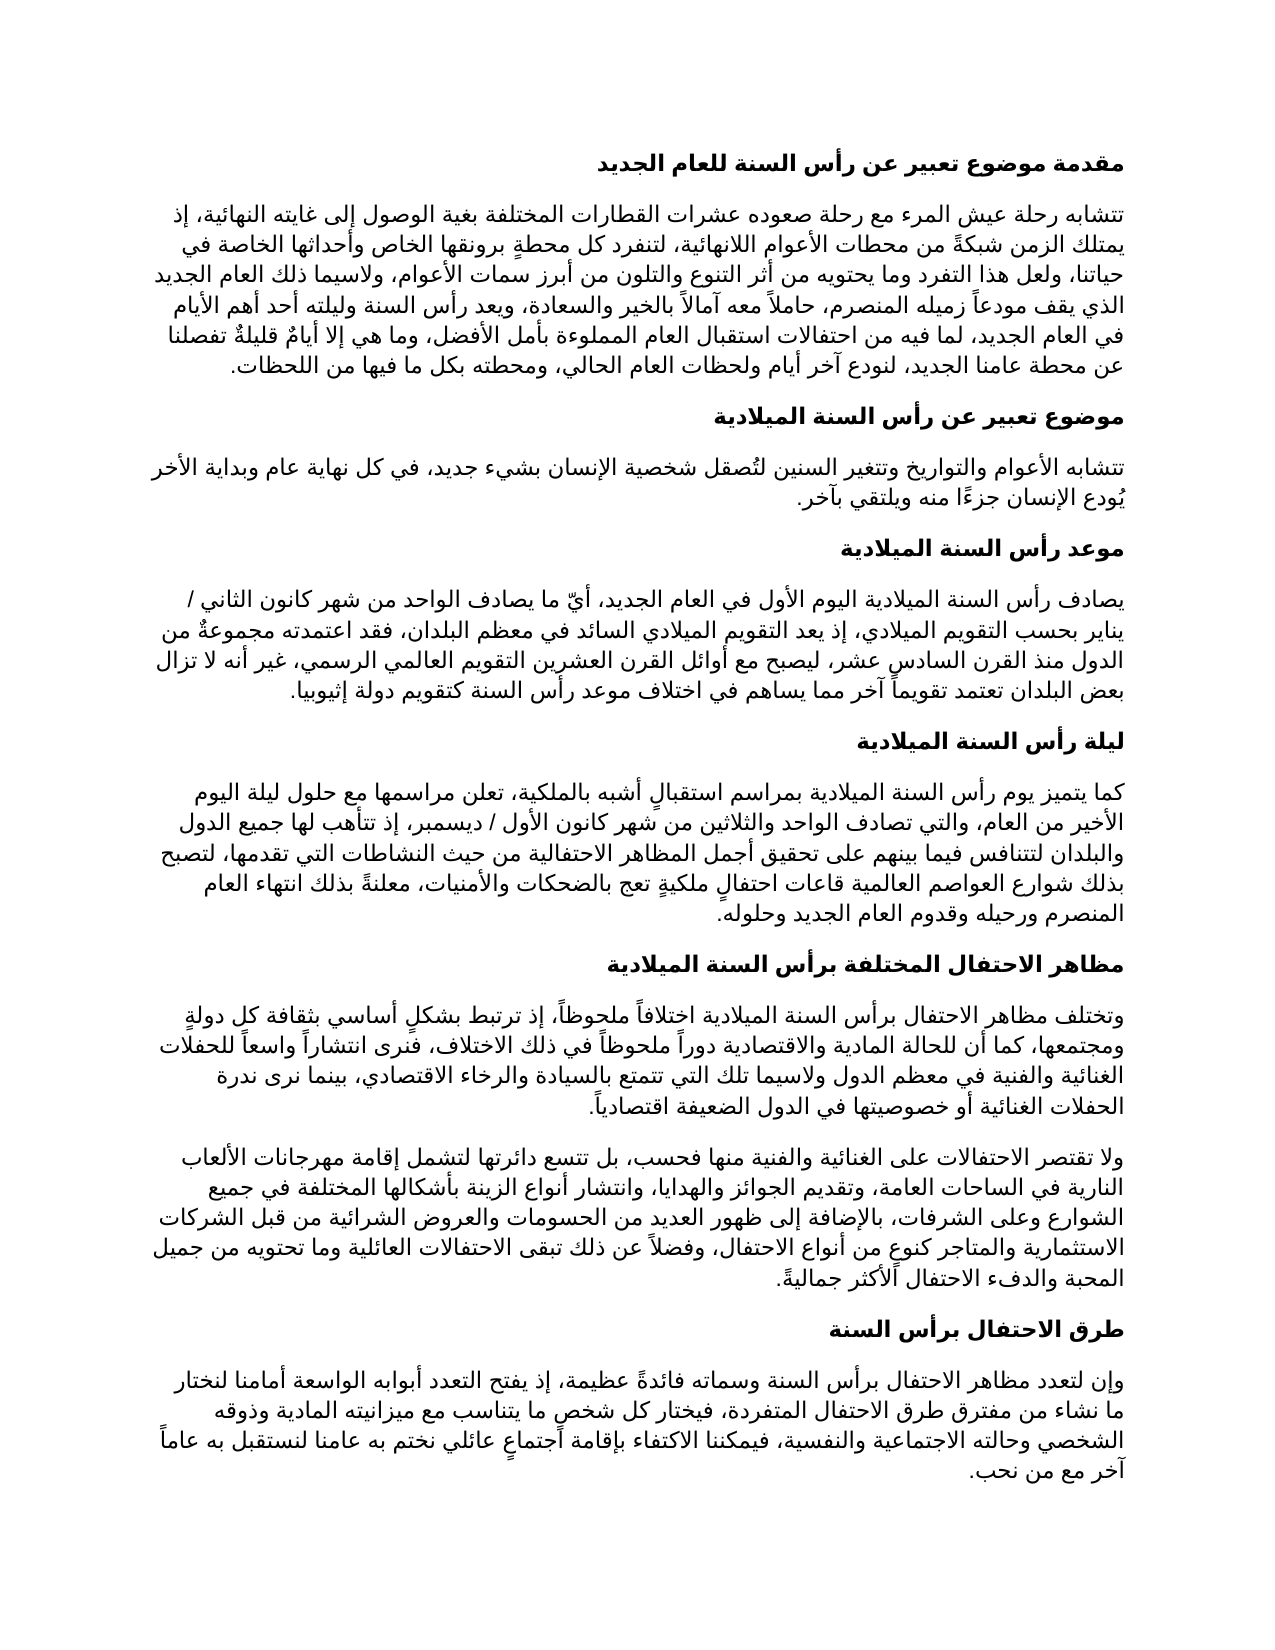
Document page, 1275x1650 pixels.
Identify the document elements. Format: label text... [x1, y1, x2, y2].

text تتشابه رحلة عيش المرء مع رحلة صعوده عشرات القطارات المختلفة بغية الوصول إلى غايته النهائية، إذ يمتلك الزمن شبكةً من محطات الأعوام اللانهائية، لتنفرد كل محطةٍ برونقها الخاص وأحداثها الخاصة في حياتنا، ولعل هذا التفرد وما يحتويه من أثر التنوع والتلون من أبرز سمات الأعوام، ولاسيما ذلك العام الجديد الذي يقف مودعاً زميله المنصرم، حاملاً معه آمالاً بالخير والسعادة، ويعد رأس السنة وليلته أحد أهم الأيام في العام الجديد، لما فيه من احتفالات استقبال العام المملوءة بأمل الأفضل، وما هي إلا أيامٌ قليلةٌ تفصلنا عن محطة عامنا الجديد، لنودع آخر أيام ولحظات العام الحالي، ومحطته بكل ما فيها من اللحظات. [150, 201, 1125, 378]
text وتختلف مظاهر الاحتفال برأس السنة الميلادية اختلافاً ملحوظاً، إذ ترتبط بشكلٍ أساسي بثقافة كل دولةٍ ومجتمعها، كما أن للحالة المادية والاقتصادية دوراً ملحوظاً في ذلك الاختلاف، فنرى انتشاراً واسعاً للحفلات الغنائية والفنية في معظم الدول ولاسيما تلك التي تتمتع بالسيادة والرخاء الاقتصادي، بينما نرى ندرة الحفلات الغنائية أو خصوصيتها في الدول الضعيفة اقتصادياً. [150, 1002, 1125, 1119]
text مظاهر الاحتفال المختلفة برأس السنة الميلادية [150, 951, 1125, 977]
text ليلة رأس السنة الميلادية [150, 728, 1125, 754]
text موضوع تعبير عن رأس السنة الميلادية [150, 403, 1125, 429]
text يصادف رأس السنة الميلادية اليوم الأول في العام الجديد، أيّ ما يصادف الواحد من شهر كانون الثاني / يناير بحسب التقويم الميلادي، إذ يعد التقويم الميلادي السائد في معظم البلدان، فقد اعتمدته مجموعةٌ من الدول منذ القرن السادس عشر، ليصبح مع أوائل القرن العشرين التقويم العالمي الرسمي، غير أنه لا تزال بعض البلدان تعتمد تقويماً آخر مما يساهم في اختلاف موعد رأس السنة كتقويم دولة إثيوبيا. [150, 586, 1125, 703]
text موعد رأس السنة الميلادية [150, 535, 1125, 562]
text مقدمة موضوع تعبير عن رأس السنة للعام الجديد [150, 150, 1125, 176]
text كما يتميز يوم رأس السنة الميلادية بمراسم استقبالٍ أشبه بالملكية، تعلن مراسمها مع حلول ليلة اليوم الأخير من العام، والتي تصادف الواحد والثلاثين من شهر كانون الأول / ديسمبر، إذ تتأهب لها جميع الدول والبلدان لتتنافس فيما بينهم على تحقيق أجمل المظاهر الاحتفالية من حيث النشاطات التي تقدمها، لتصبح بذلك شوارع العواصم العالمية قاعات احتفالٍ ملكيةٍ تعج بالضحكات والأمنيات، معلنةً بذلك انتهاء العام المنصرم ورحيله وقدوم العام الجديد وحلوله. [150, 779, 1125, 926]
text ولا تقتصر الاحتفالات على الغنائية والفنية منها فحسب، بل تتسع دائرتها لتشمل إقامة مهرجانات الألعاب النارية في الساحات العامة، وتقديم الجوائز والهدايا، وانتشار أنواع الزينة بأشكالها المختلفة في جميع الشوارع وعلى الشرفات، بالإضافة إلى ظهور العديد من الحسومات والعروض الشرائية من قبل الشركات الاستثمارية والمتاجر كنوعٍ من أنواع الاحتفال، وفضلاً عن ذلك تبقى الاحتفالات العائلية وما تحتويه من جميل المحبة والدفء الاحتفال الأكثر جماليةً. [150, 1144, 1125, 1291]
text وإن لتعدد مظاهر الاحتفال برأس السنة وسماته فائدةً عظيمة، إذ يفتح التعدد أبوابه الواسعة أمامنا لنختار ما نشاء من مفترق طرق الاحتفال المتفردة، فيختار كل شخصٍ ما يتناسب مع ميزانيته المادية وذوقه الشخصي وحالته الاجتماعية والنفسية، فيمكننا الاكتفاء بإقامة اجتماعٍ عائلي نختم به عامنا لنستقبل به عاماً آخر مع من نحب. [150, 1367, 1125, 1484]
text طرق الاحتفال برأس السنة [150, 1316, 1125, 1342]
text تتشابه الأعوام والتواريخ وتتغير السنين لتُصقل شخصية الإنسان بشيء جديد، في كل نهاية عام وبداية الأخر يُودع الإنسان جزءًا منه ويلتقي بآخر. [150, 454, 1125, 511]
